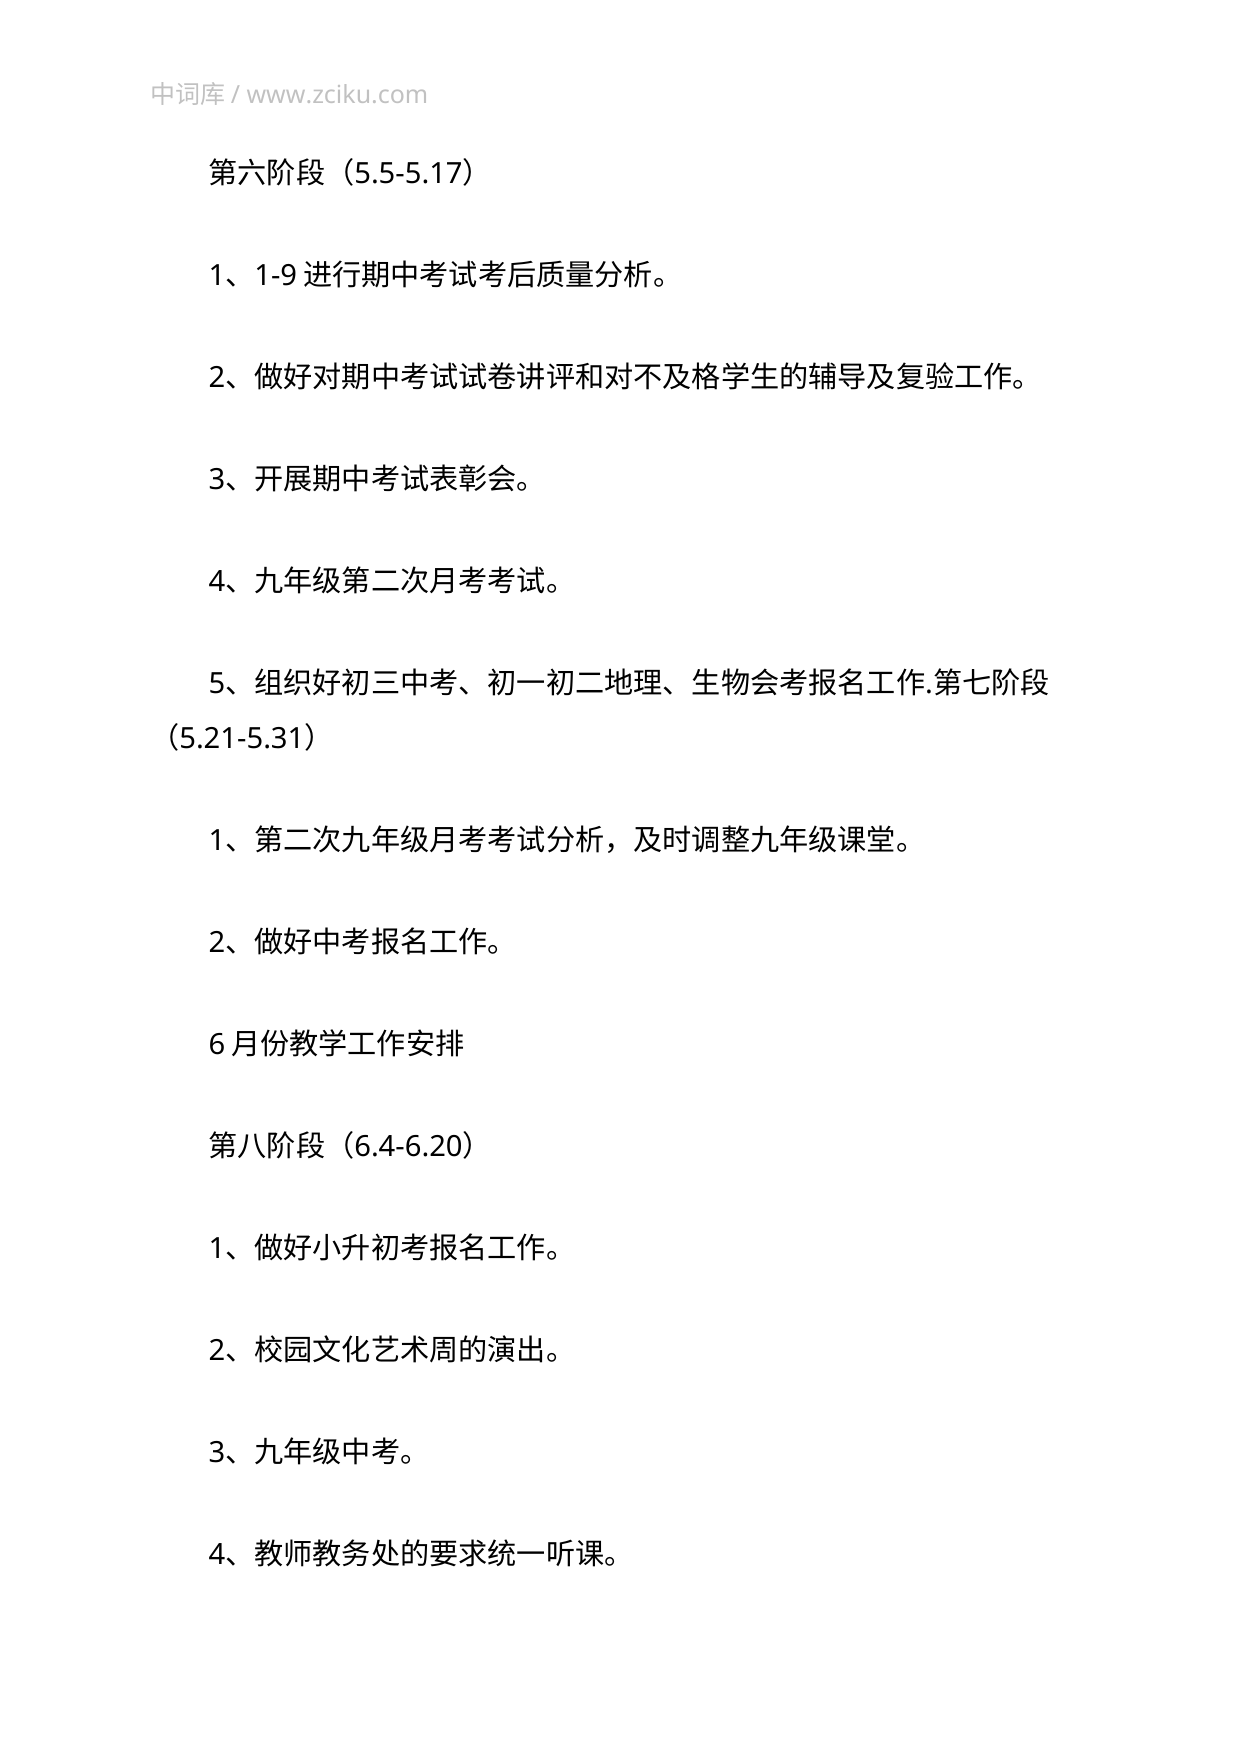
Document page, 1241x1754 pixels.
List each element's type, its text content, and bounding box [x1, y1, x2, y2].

text 4、教师教务处的要求统一听课。 [150, 1531, 1090, 1573]
text 2、做好对期中考试试卷讲评和对不及格学生的辅导及复验工作。 [150, 354, 1090, 396]
text 2、校园文化艺术周的演出。 [150, 1327, 1090, 1369]
text 1、做好小升初考报名工作。 [150, 1225, 1090, 1267]
text 3、九年级中考。 [150, 1429, 1090, 1471]
text 4、九年级第二次月考考试。 [150, 558, 1090, 600]
text 6月份教学工作安排 [150, 1021, 1090, 1063]
text 3、开展期中考试表彰会。 [150, 456, 1090, 498]
text 1、第二次九年级月考考试分析，及时调整九年级课堂。 [150, 817, 1090, 859]
text 2、做好中考报名工作。 [150, 919, 1090, 961]
text 第六阶段（5.5-5.17） [150, 150, 1090, 192]
text 5、组织好初三中考、初一初二地理、生物会考报名工作.第七阶段（5.21-5.31） [150, 660, 1090, 757]
text 1、1-9进行期中考试考后质量分析。 [150, 252, 1090, 294]
text 第八阶段（6.4-6.20） [150, 1123, 1090, 1165]
